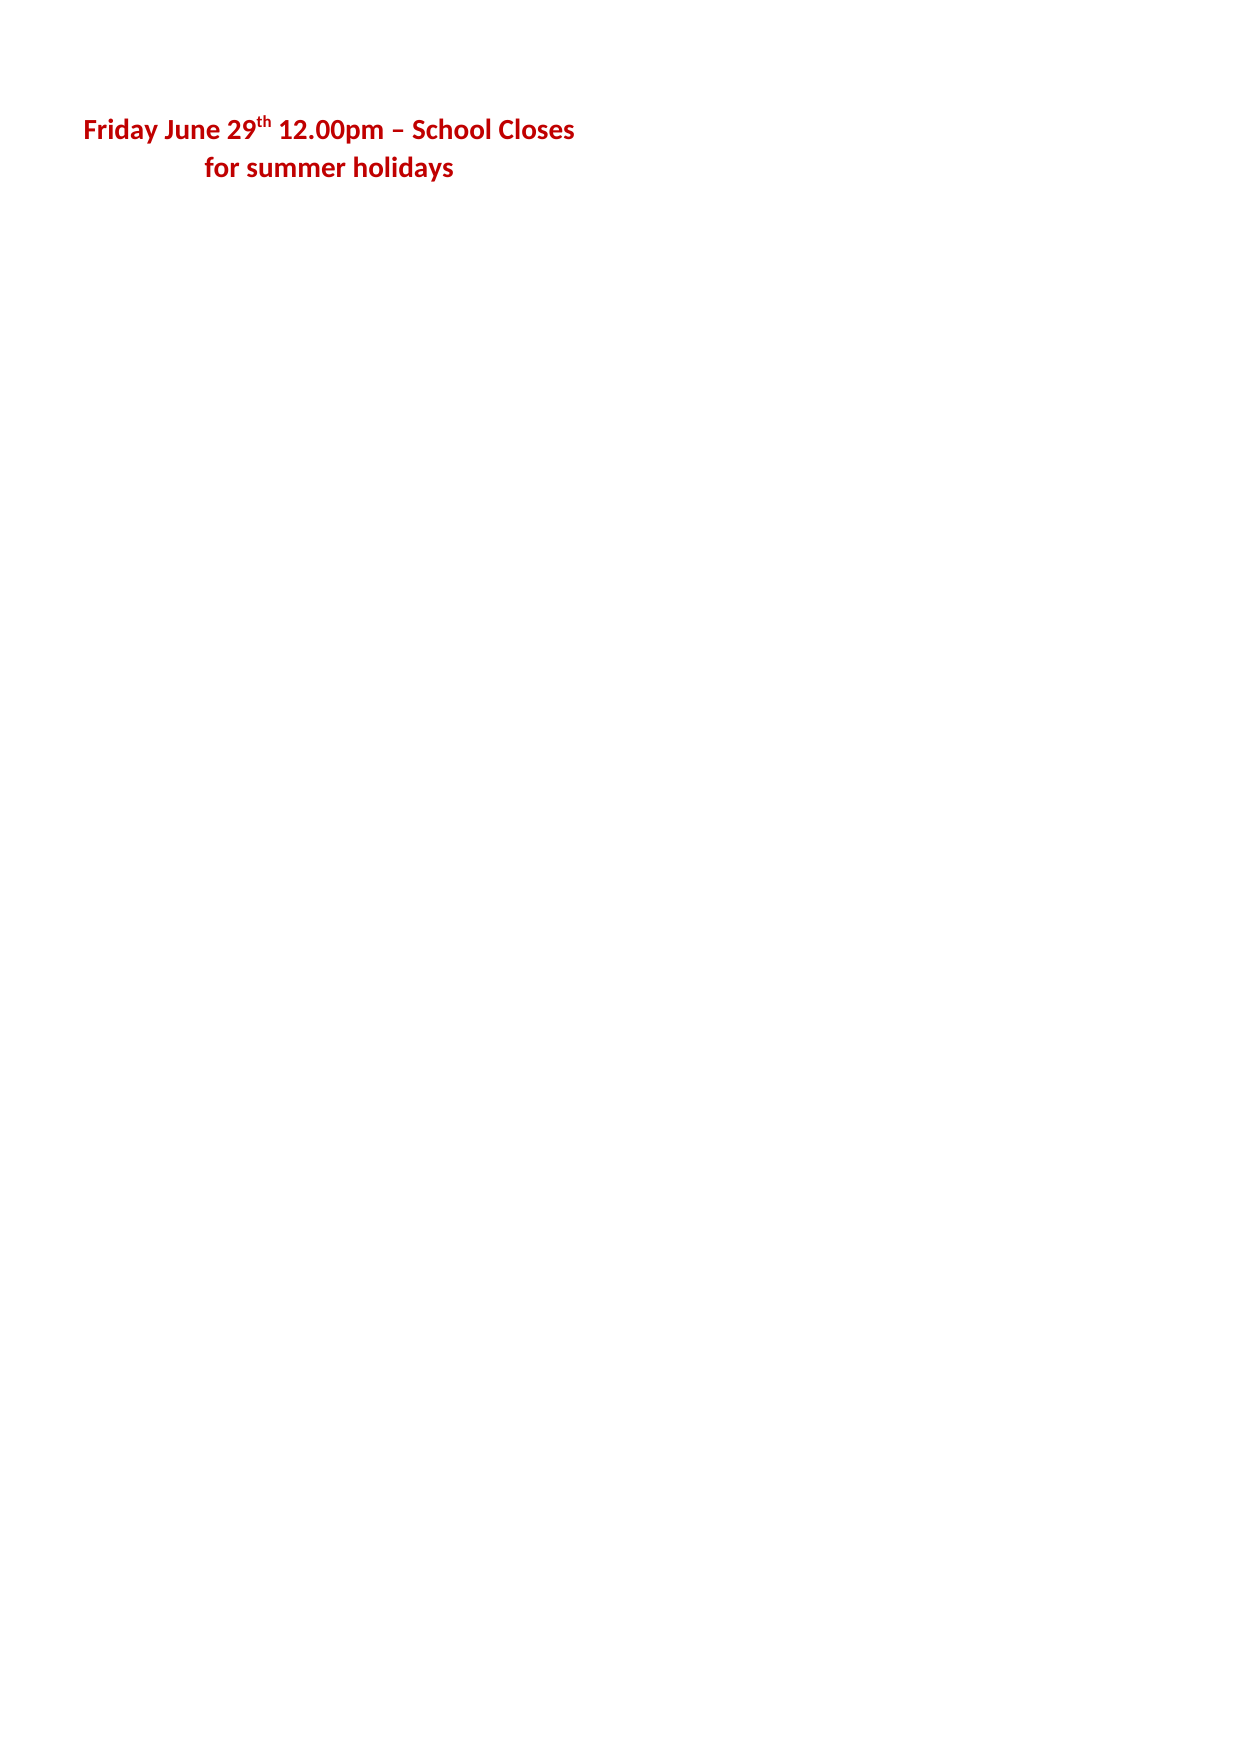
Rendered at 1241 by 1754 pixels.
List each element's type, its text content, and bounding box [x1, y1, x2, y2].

text Friday June 29th 12.00pm – School Closes for summer holidays [75, 111, 583, 185]
